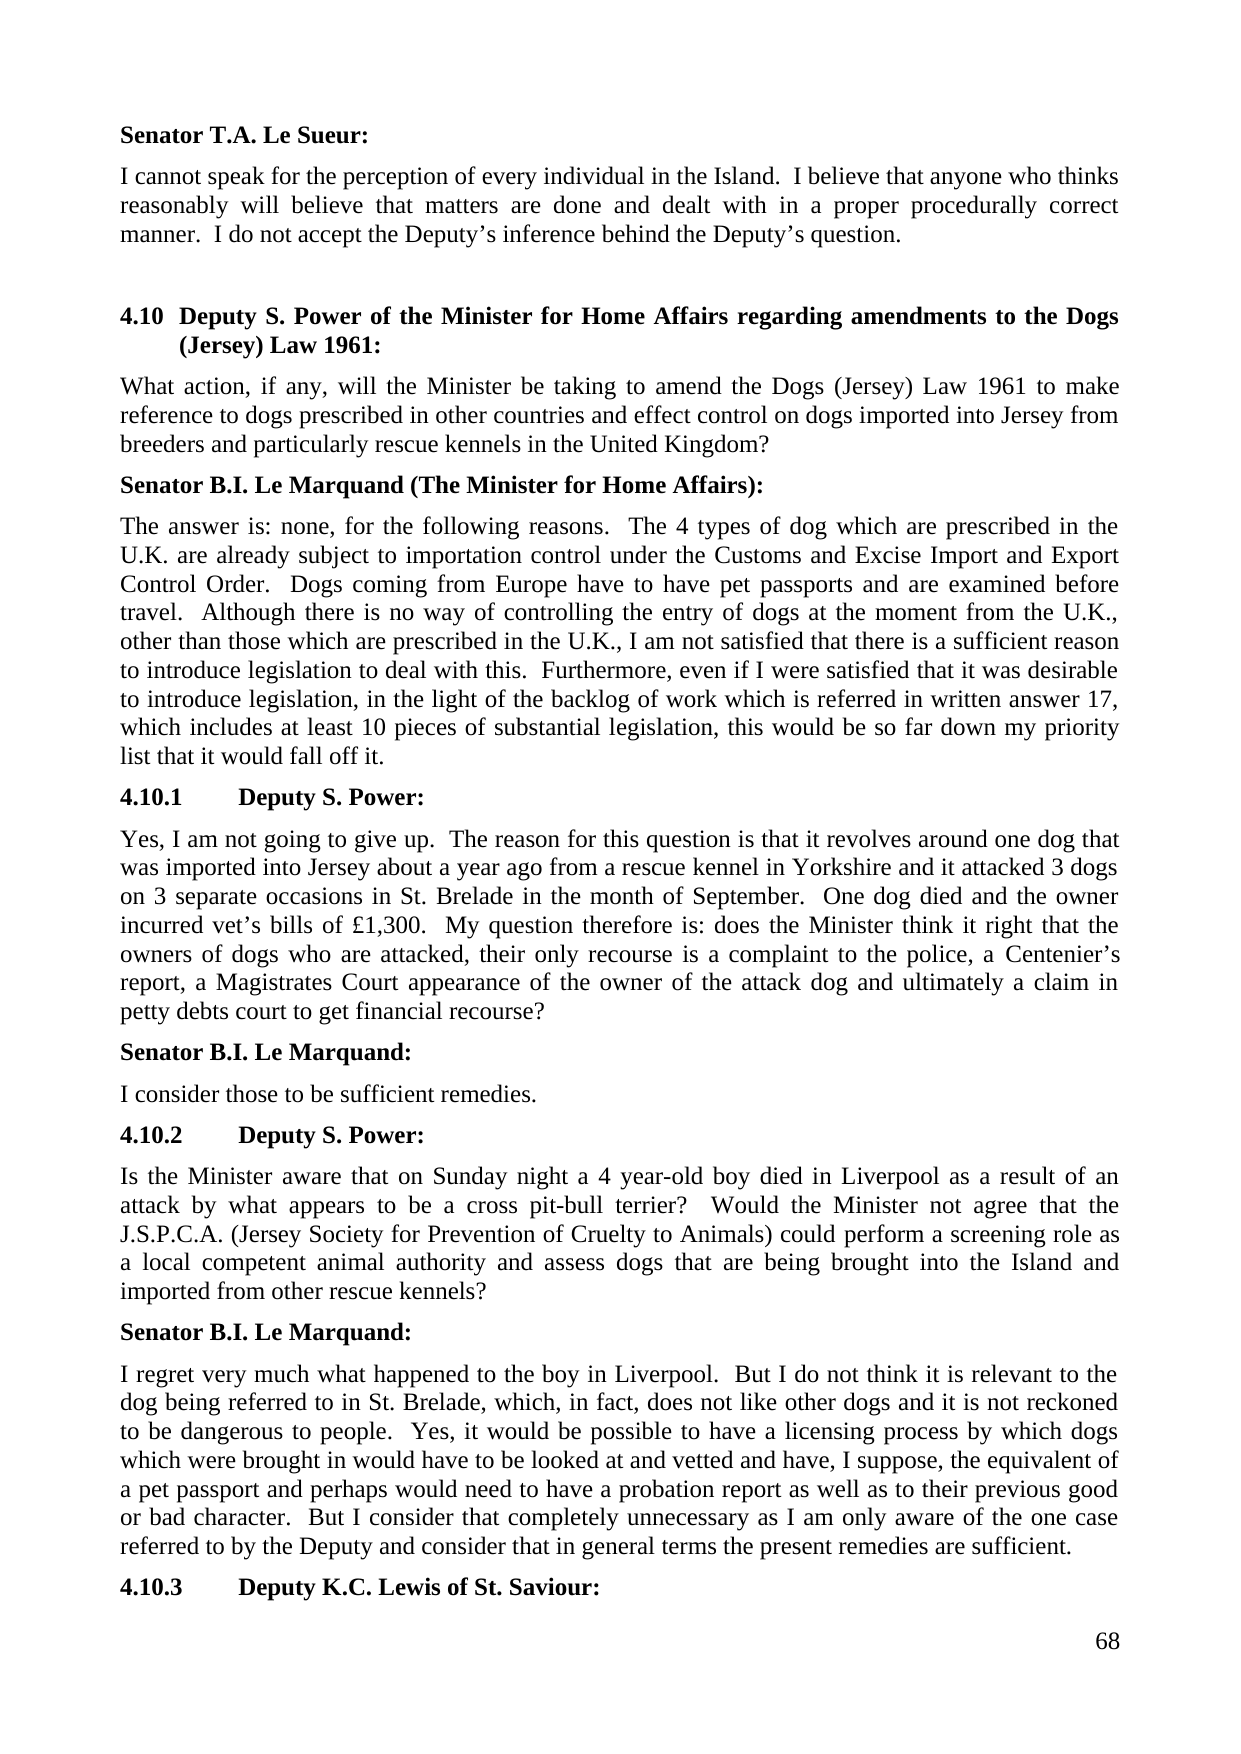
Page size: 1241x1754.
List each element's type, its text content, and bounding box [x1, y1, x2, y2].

text Is the Minister aware that on Sunday night a 4 year-old boy died in Liverpool as a result of an attack by what appears to be a cross pit-bull terrier? Would the Minister not agree that the J.S.P.C.A. (Jersey Society for Prevention of Cruelty to Animals) could perform a screening role as a local competent animal authority and assess dogs that are being brought into the Island and imported from other rescue kennels? [120, 1161, 1120, 1305]
text Senator T.A. Le Sueur: [120, 120, 1120, 149]
text The answer is: none, for the following reasons. The 4 types of dog which are prescribed in the U.K. are already subject to importation control under the Customs and Excise Import and Export Control Order. Dogs coming from Europe have to have pet passports and are examined before travel. Although there is no way of controlling the entry of dogs at the moment from the U.K., other than those which are prescribed in the U.K., I am not satisfied that there is a sufficient reason to introduce legislation to deal with this. Furthermore, even if I were satisfied that it was desirable to introduce legislation, in the light of the backlog of work which is referred in written answer 17, which includes at least 10 pieces of substantial legislation, this would be so far down my priority list that it would fall off it. [120, 511, 1120, 770]
subtitle 4.10 Deputy S. Power of the Minister for Home Affairs regarding amendments to the Dogs (Jersey) Law 1961: [120, 301, 1120, 359]
text What action, if any, will the Minister be taking to amend the Dogs (Jersey) Law 1961 to make reference to dogs prescribed in other countries and effect control on dogs imported into Jersey from breeders and particularly rescue kennels in the United Kingdom? [120, 371, 1120, 457]
text Yes, I am not going to give up. The reason for this question is that it revolves around one dog that was imported into Jersey about a year ago from a rescue kennel in Yorkshire and it attacked 3 dogs on 3 separate occasions in St. Brelade in the month of September. One dog died and the owner incurred vet’s bills of £1,300. My question therefore is: does the Minister think it right that the owners of dogs who are attacked, their only recourse is a complaint to the police, a Centenier’s report, a Magistrates Court appearance of the owner of the attack dog and ultimately a claim in petty debts court to get financial recourse? [120, 824, 1120, 1025]
subtitle 4.10.3 Deputy K.C. Lewis of St. Saviour: [120, 1572, 1120, 1601]
text Senator B.I. Le Marquand: [120, 1037, 1120, 1066]
subtitle 4.10.1 Deputy S. Power: [120, 782, 1120, 811]
text I cannot speak for the perception of every individual in the Island. I believe that anyone who thinks reasonably will believe that matters are done and dealt with in a proper procedurally correct manner. I do not accept the Deputy’s inference behind the Deputy’s question. [120, 161, 1120, 247]
subtitle 4.10.2 Deputy S. Power: [120, 1120, 1120, 1149]
subtitle Senator B.I. Le Marquand (The Minister for Home Affairs): [120, 470, 1120, 499]
text I regret very much what happened to the boy in Liverpool. But I do not think it is relevant to the dog being referred to in St. Brelade, which, in fact, does not like other dogs and it is not reckoned to be dangerous to people. Yes, it would be possible to have a licensing process by which dogs which were brought in would have to be looked at and vetted and have, I suppose, the equivalent of a pet passport and perhaps would need to have a probation report as well as to their previous good or bad character. But I consider that completely unnecessary as I am only aware of the one case referred to by the Deputy and consider that in general terms the present remedies are sufficient. [120, 1359, 1120, 1560]
text I consider those to be sufficient remedies. [120, 1079, 1120, 1107]
text Senator B.I. Le Marquand: [120, 1317, 1120, 1346]
